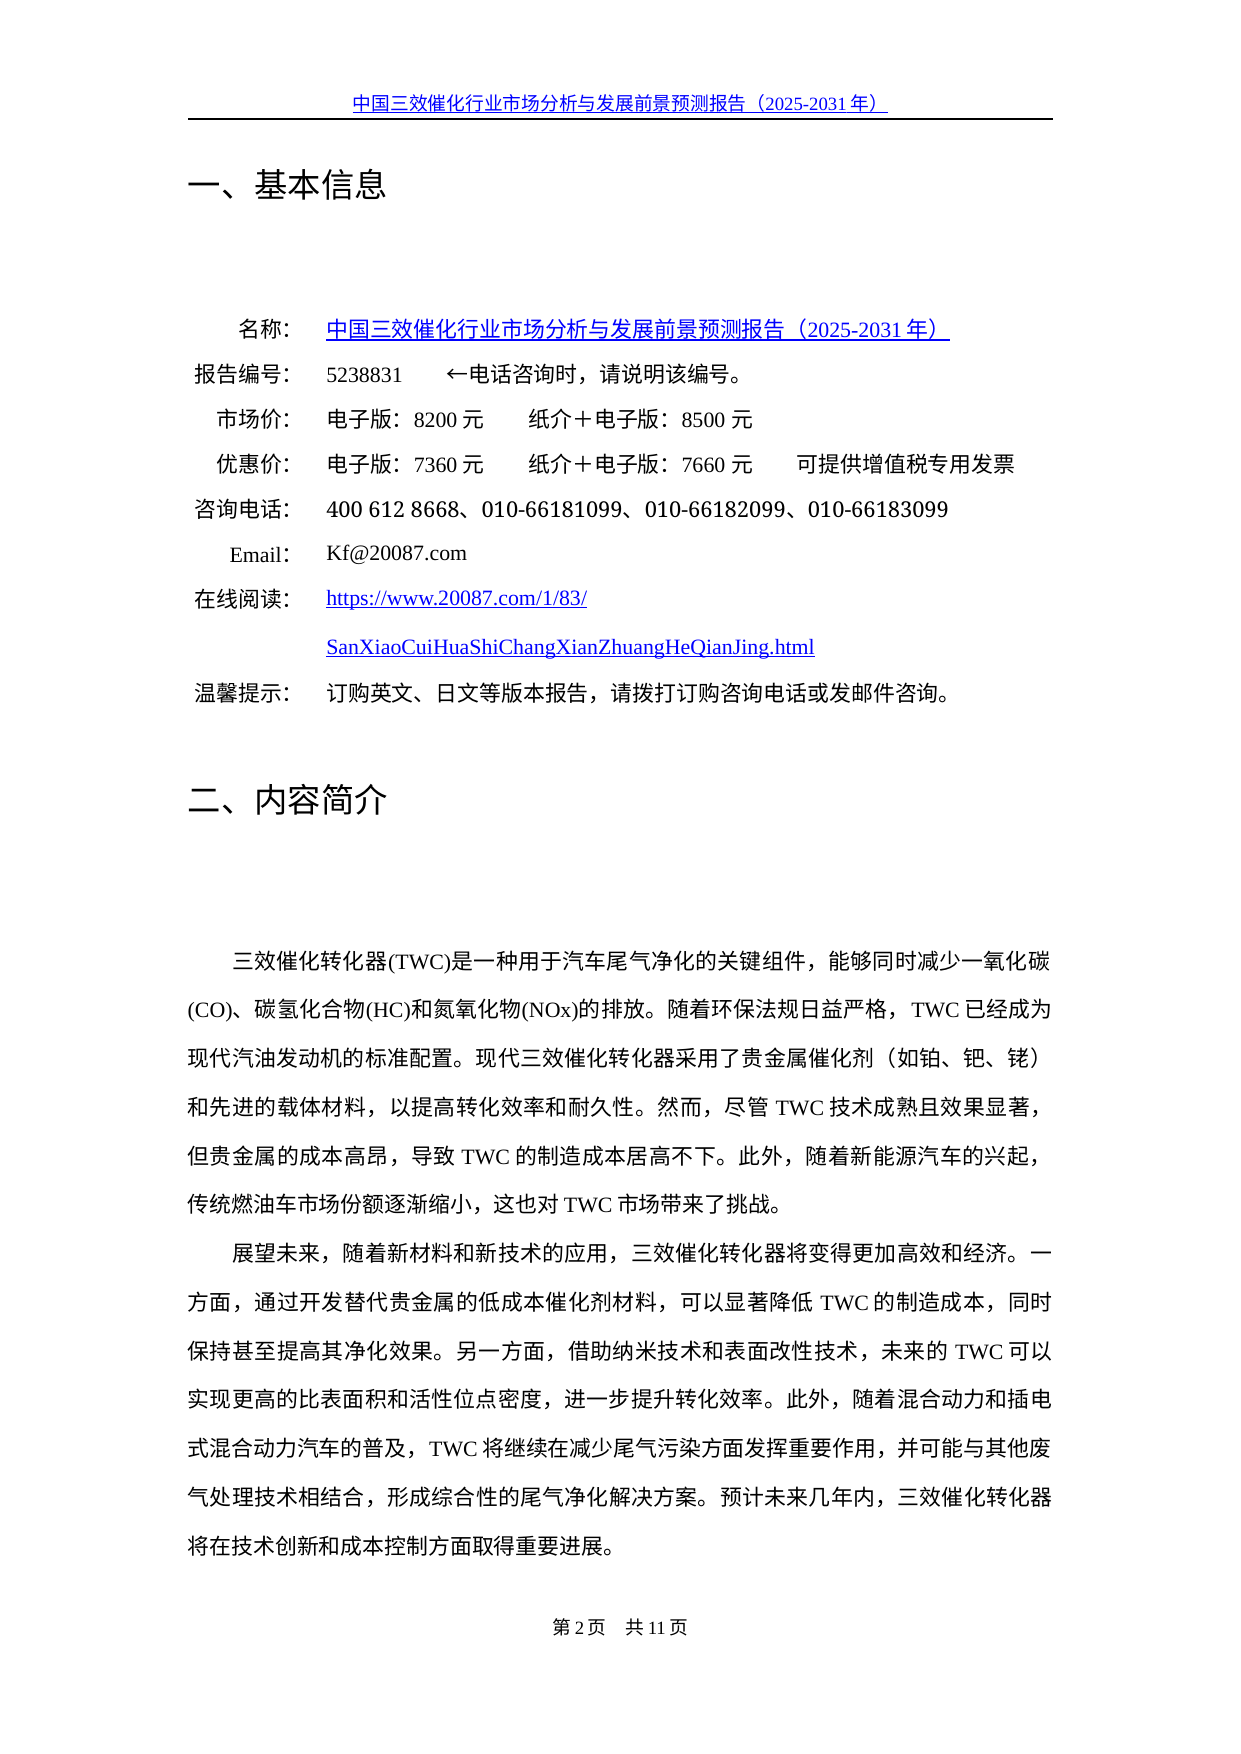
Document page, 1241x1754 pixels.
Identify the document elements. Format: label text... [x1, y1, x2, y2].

table_cell 在线阅读： [167, 582, 315, 675]
table_cell Email： [167, 537, 315, 582]
title 二、内容简介 [187, 766, 1053, 831]
table_cell 温馨提示： [167, 675, 315, 720]
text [187, 943, 1053, 1561]
table_cell 订购英文、日文等版本报告，请拨打订购咨询电话或发邮件咨询。 [315, 675, 1073, 720]
title 一、基本信息 [187, 150, 1053, 215]
table_cell 5238831 ←电话咨询时，请说明该编号。 [315, 357, 1073, 402]
table_cell [315, 582, 1073, 675]
table_cell Kf@20087.com [315, 537, 1073, 582]
table_cell 电子版：8200 元 纸介＋电子版：8500 元 [315, 402, 1073, 447]
table_header 名称： [167, 312, 315, 357]
table_cell 400 612 8668、010-66181099、010-66182099、010-66183099 [315, 492, 1073, 537]
table_cell 咨询电话： [167, 492, 315, 537]
table_cell 电子版：7360 元 纸介＋电子版：7660 元 可提供增值税专用发票 [315, 447, 1073, 492]
table_cell 优惠价： [167, 447, 315, 492]
table_cell 报告编号： [167, 357, 315, 402]
table_header 中国三效催化行业市场分析与发展前景预测报告（2025-2031年） [315, 312, 1073, 357]
table_cell 市场价： [167, 402, 315, 447]
